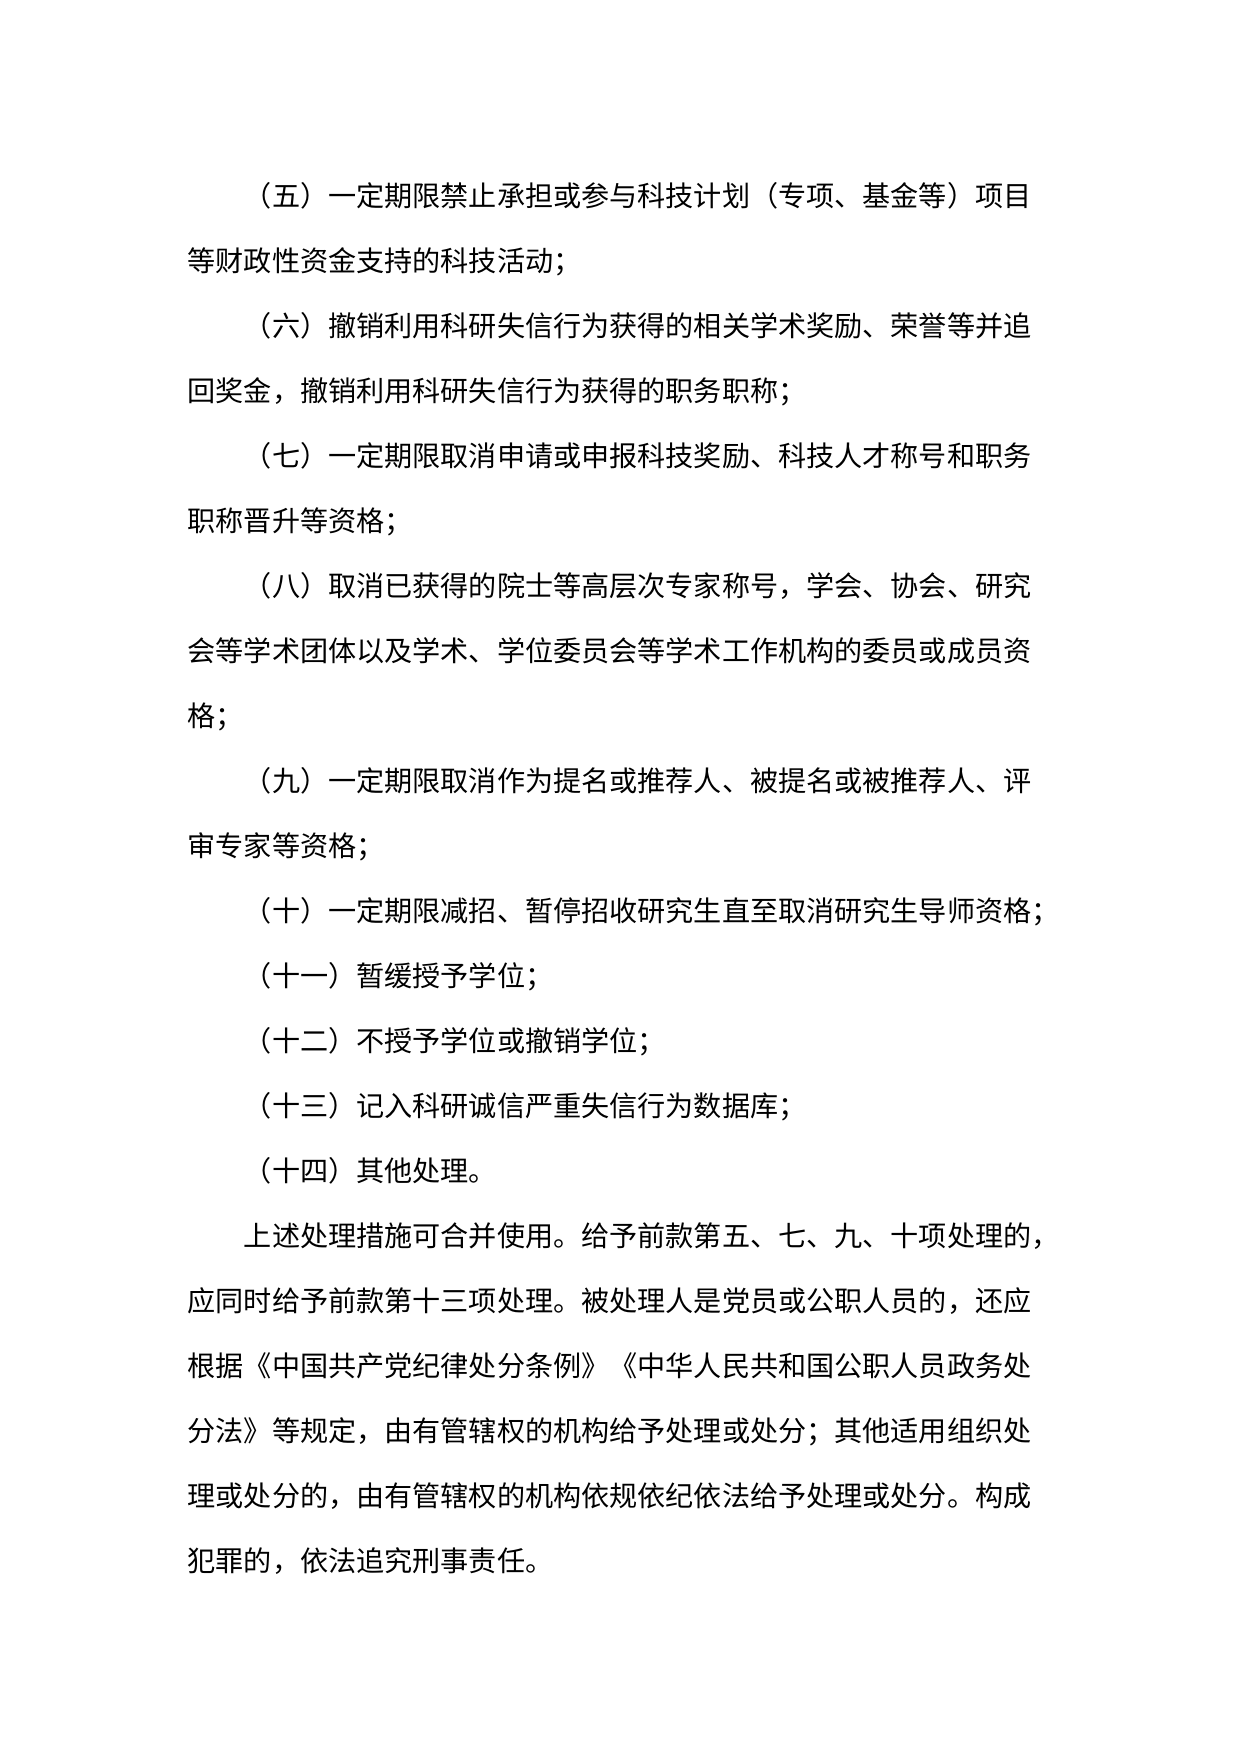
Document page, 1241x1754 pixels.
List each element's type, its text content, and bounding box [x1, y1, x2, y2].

text （十三）记入科研诚信严重失信行为数据库； [187, 1072, 1053, 1137]
text （十）一定期限减招、暂停招收研究生直至取消研究生导师资格； [187, 877, 1053, 942]
text （七）一定期限取消申请或申报科技奖励、科技人才称号和职务职称晋升等资格； [187, 422, 1053, 552]
text （五）一定期限禁止承担或参与科技计划（专项、基金等）项目等财政性资金支持的科技活动； [187, 162, 1053, 292]
text （九）一定期限取消作为提名或推荐人、被提名或被推荐人、评审专家等资格； [187, 747, 1053, 877]
text （八）取消已获得的院士等高层次专家称号，学会、协会、研究会等学术团体以及学术、学位委员会等学术工作机构的委员或成员资格； [187, 552, 1053, 747]
text （十四）其他处理。 [187, 1137, 1053, 1202]
text （六）撤销利用科研失信行为获得的相关学术奖励、荣誉等并追回奖金，撤销利用科研失信行为获得的职务职称； [187, 292, 1053, 422]
text （十二）不授予学位或撤销学位； [187, 1007, 1053, 1072]
text 上述处理措施可合并使用。给予前款第五、七、九、十项处理的，应同时给予前款第十三项处理。被处理人是党员或公职人员的，还应根据《中国共产党纪律处分条例》《中华人民共和国公职人员政务处分法》等规定，由有管辖权的机构给予处理或处分；其他适用组织处理或处分的，由有管辖权的机构依规依纪依法给予处理或处分。构成犯罪的，依法追究刑事责任。 [187, 1202, 1053, 1592]
text （十一）暂缓授予学位； [187, 942, 1053, 1007]
